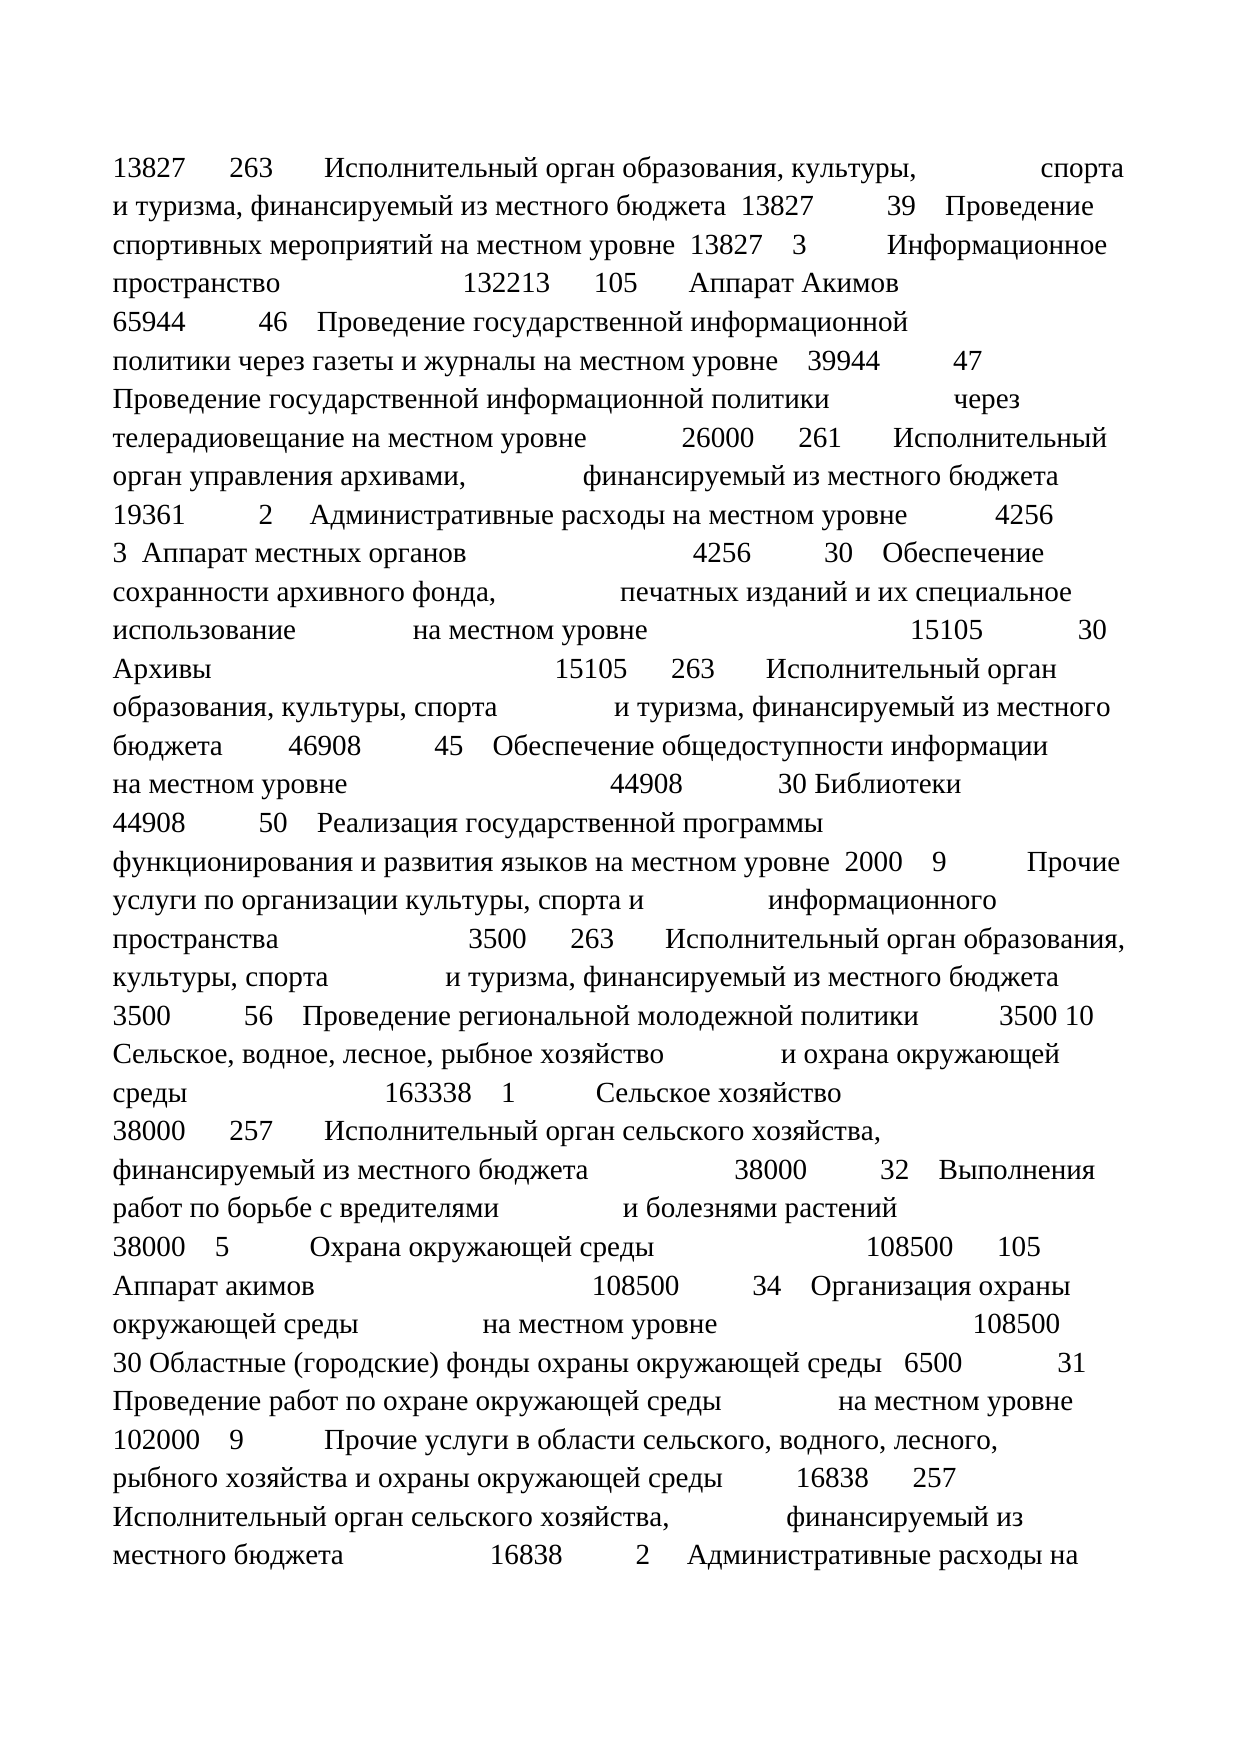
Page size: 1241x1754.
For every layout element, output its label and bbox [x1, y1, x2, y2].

text [112, 150, 1128, 1571]
